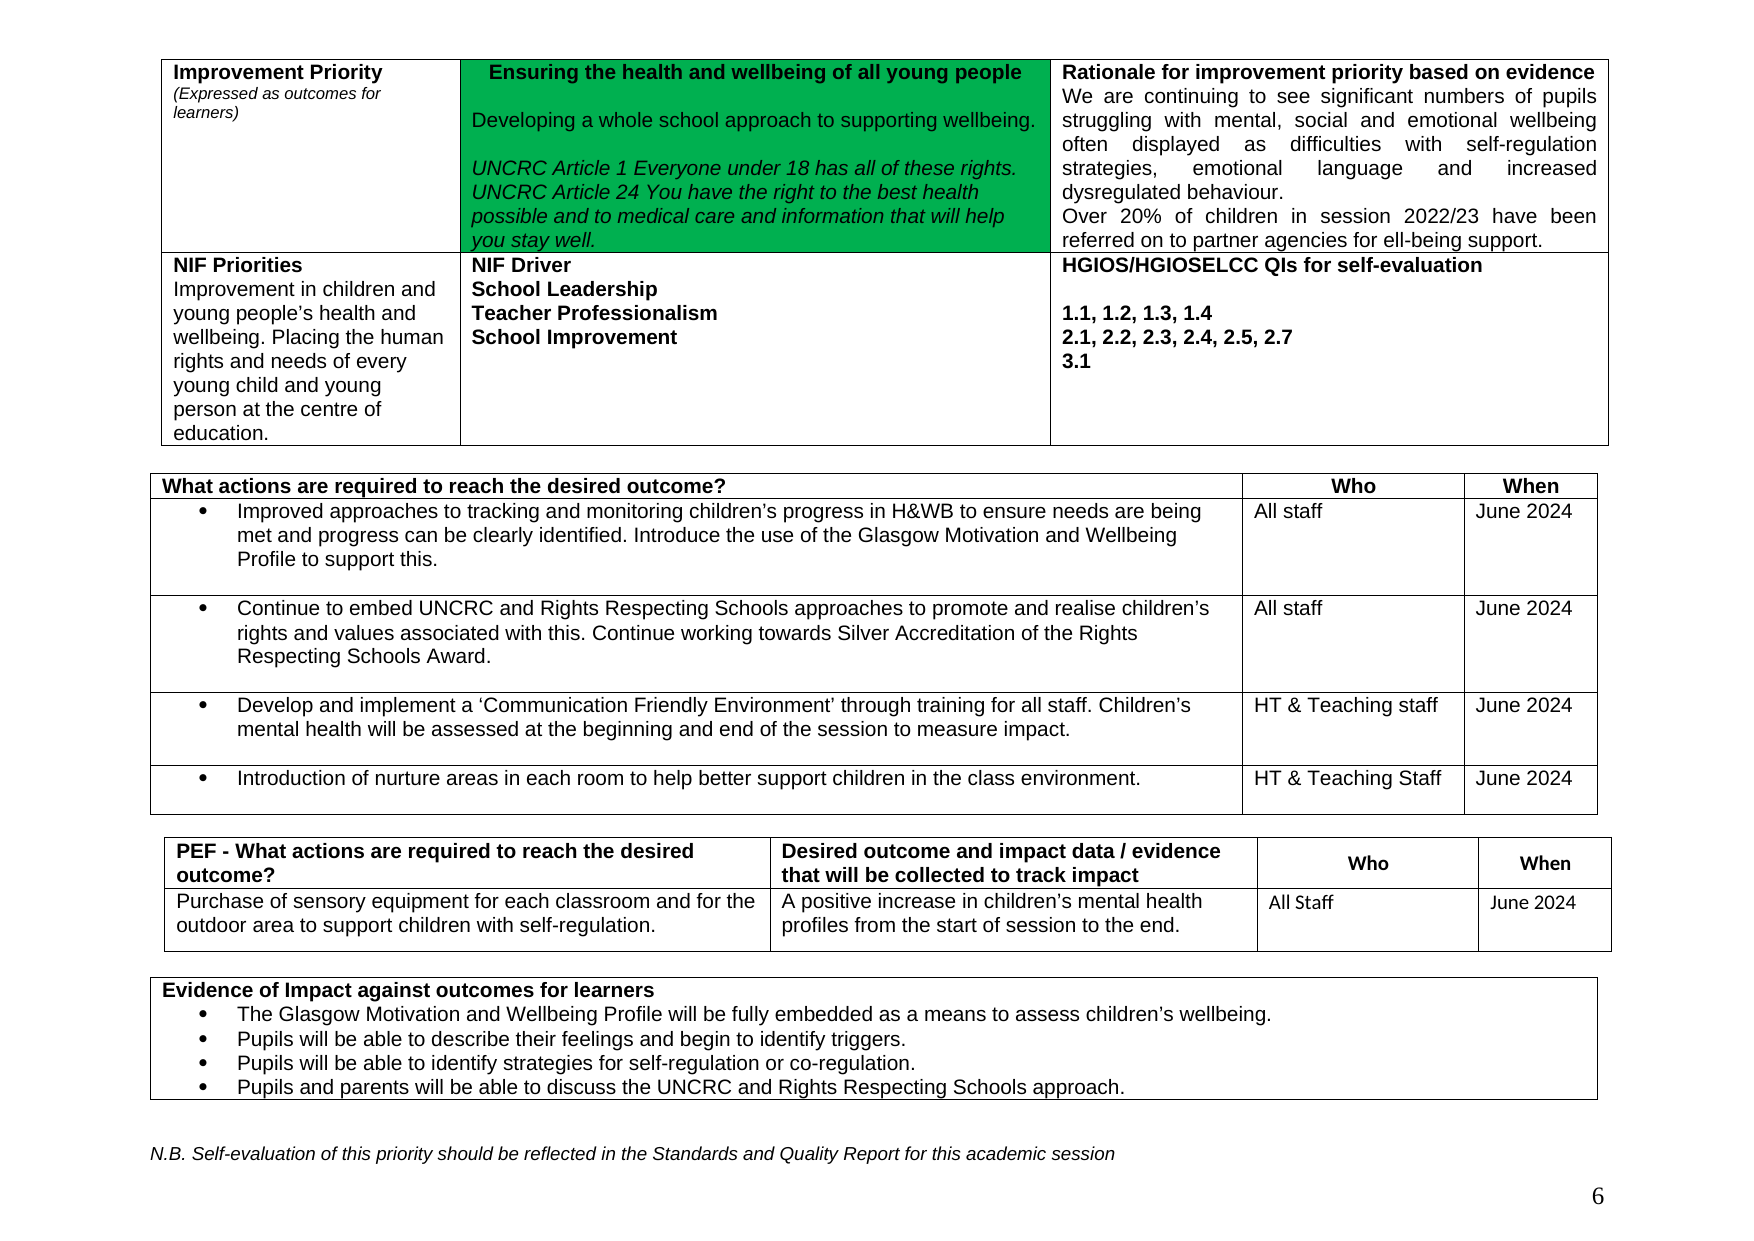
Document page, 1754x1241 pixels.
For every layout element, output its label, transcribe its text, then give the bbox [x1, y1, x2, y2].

table_header Evidence of Impact against outcomes for learners The Glasgow Motivation and Wellbeing Profile will be fully embedded as a means to assess children’s wellbeing. Pupils will be able to describe their feelings and begin to identify triggers. Pupils will be able to identify strategies for self-regulation or co-regulation. Pupils and parents will be able to discuss the UNCRC and Rights Respecting Schools approach. [151, 978, 1597, 1098]
table_header When [1479, 838, 1611, 888]
table_header PEF - What actions are required to reach the desired outcome? [165, 838, 770, 888]
table_cell NIF Priorities [162, 253, 460, 444]
table_cell HGIOS/HGIOSELCC QIs for self-evaluation 1.1, 1.2, 1.3, 1.4 2.1, 2.2, 2.3, 2.4, 2.5, 2.7 3.1 [1051, 253, 1608, 444]
table_cell A positive increase in children’s mental health profiles from the start of session to the end. [771, 889, 1257, 951]
table_cell June 2024 [1479, 889, 1611, 951]
table_header Ensuring the health and wellbeing of all young people Developing a whole school approach to supporting wellbeing. UNCRC Article 1 Everyone under 18 has all of these rights. UNCRC Article 24 You have the right to the best health possible and to medical care and information that will help you stay well. [461, 60, 1050, 252]
table_cell Develop and implement a ‘Communication Friendly Environment’ through training for all staff. Children’s mental health will be assessed at the beginning and end of the session to measure impact. [151, 693, 1242, 765]
table_cell All Staff [1258, 889, 1478, 951]
table_cell All staff [1243, 596, 1464, 692]
table_header Who [1258, 838, 1478, 888]
table_cell June 2024 [1465, 766, 1597, 814]
table_cell HT & Teaching staff [1243, 693, 1464, 765]
table_cell June 2024 [1465, 596, 1597, 692]
table_cell Improved approaches to tracking and monitoring children’s progress in H&WB to ensure needs are being met and progress can be clearly identified. Introduce the use of the Glasgow Motivation and Wellbeing Profile to support this. [151, 499, 1242, 595]
table_header Who [1243, 474, 1464, 498]
table_header Rationale for improvement priority based on evidence We are continuing to see significant numbers of pupils struggling with mental, social and emotional wellbeing often displayed as difficulties with self-regulation strategies, emotional language and increased dysregulated behaviour. Over 20% of children in session 2022/23 have been referred on to partner agencies for ell-being support. [1051, 60, 1608, 252]
table_header When [1465, 474, 1597, 498]
table_cell June 2024 [1465, 499, 1597, 595]
table_cell June 2024 [1465, 693, 1597, 765]
table_header Improvement Priority (Expressed as outcomes for learners) [162, 60, 460, 252]
table_cell Continue to embed UNCRC and Rights Respecting Schools approaches to promote and realise children’s rights and values associated with this. Continue working towards Silver Accreditation of the Rights Respecting Schools Award. [151, 596, 1242, 692]
table_cell Purchase of sensory equipment for each classroom and for the outdoor area to support children with self-regulation. [165, 889, 770, 951]
table_header What actions are required to reach the desired outcome? [151, 474, 1242, 498]
table_cell NIF Driver School Leadership Teacher Professionalism School Improvement [461, 253, 1050, 444]
table_header Desired outcome and impact data / evidence that will be collected to track impact [771, 838, 1257, 888]
table_cell Introduction of nurture areas in each room to help better support children in the class environment. [151, 766, 1242, 814]
table_cell All staff [1243, 499, 1464, 595]
text N.B. Self-evaluation of this priority should be reflected in the Standards and Quality Report for this academic session [150, 1143, 1604, 1164]
table_cell HT & Teaching Staff [1243, 766, 1464, 814]
